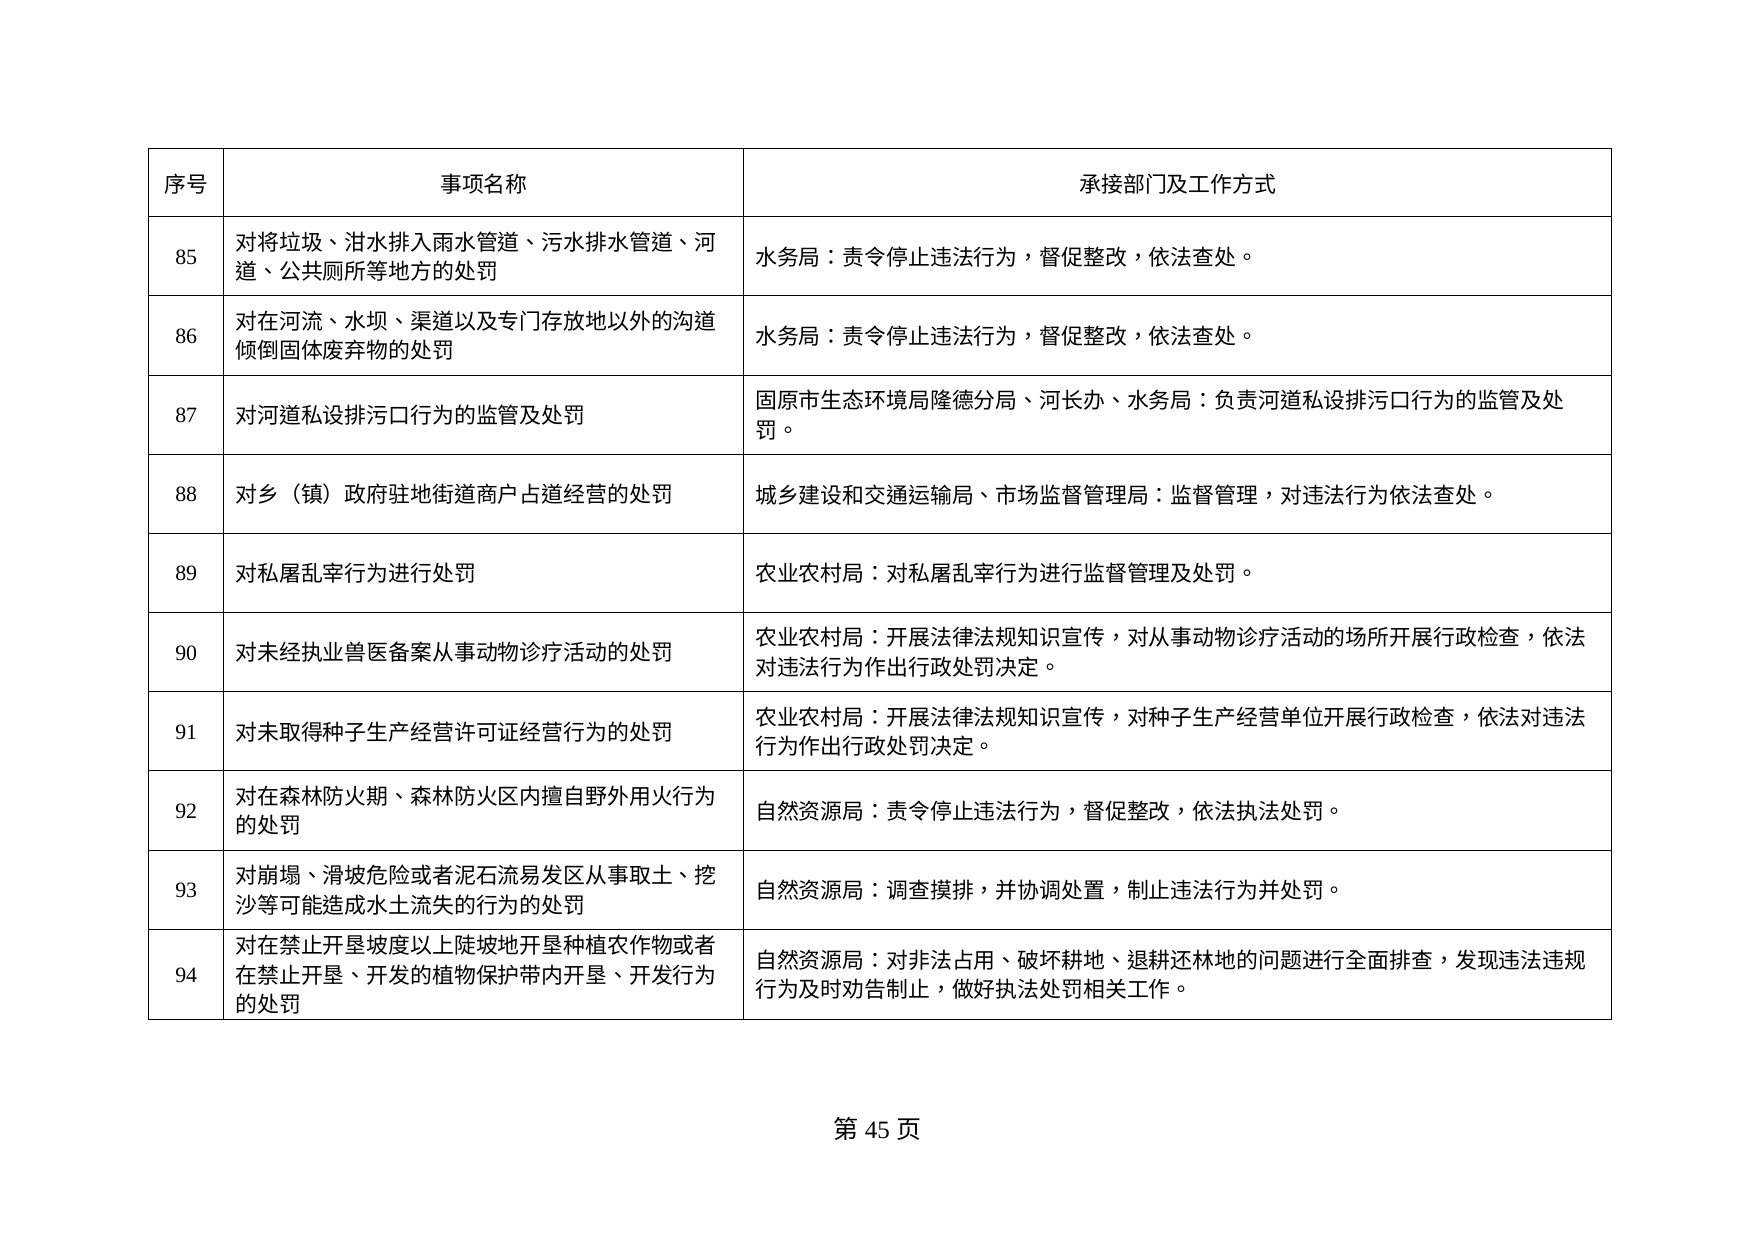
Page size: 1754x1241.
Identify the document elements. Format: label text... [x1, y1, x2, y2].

table_cell 农业农村局：开展法律法规知识宣传，对种子生产经营单位开展行政检查，依法对违法行为作出行政处罚决定。 [744, 692, 1611, 770]
table_cell 自然资源局：对非法占用、破坏耕地、退耕还林地的问题进行全面排查，发现违法违规行为及时劝告制止，做好执法处罚相关工作。 [744, 930, 1611, 1019]
table_header 序号 [149, 149, 223, 216]
table_cell 对将垃圾、泔水排入雨水管道、污水排水管道、河道、公共厕所等地方的处罚 [224, 217, 743, 295]
table_cell 农业农村局：开展法律法规知识宣传，对从事动物诊疗活动的场所开展行政检查，依法对违法行为作出行政处罚决定。 [744, 613, 1611, 691]
table_cell 对在河流、水坝、渠道以及专门存放地以外的沟道倾倒固体废弃物的处罚 [224, 296, 743, 374]
table_cell 93 [149, 851, 223, 929]
table_cell 固原市生态环境局隆德分局、河长办、水务局：负责河道私设排污口行为的监管及处罚。 [744, 376, 1611, 454]
table_cell 对私屠乱宰行为进行处罚 [224, 534, 743, 612]
table_cell 农业农村局：对私屠乱宰行为进行监督管理及处罚。 [744, 534, 1611, 612]
table_cell 对崩塌、滑坡危险或者泥石流易发区从事取土、挖沙等可能造成水土流失的行为的处罚 [224, 851, 743, 929]
table_cell 对未经执业兽医备案从事动物诊疗活动的处罚 [224, 613, 743, 691]
table_header 承接部门及工作方式 [744, 149, 1611, 216]
table_cell 85 [149, 217, 223, 295]
table_cell 对未取得种子生产经营许可证经营行为的处罚 [224, 692, 743, 770]
table_cell 88 [149, 455, 223, 533]
table_header 事项名称 [224, 149, 743, 216]
table_cell 87 [149, 376, 223, 454]
table_cell 90 [149, 613, 223, 691]
table_cell 水务局：责令停止违法行为，督促整改，依法查处。 [744, 296, 1611, 374]
table_cell 城乡建设和交通运输局、市场监督管理局：监督管理，对违法行为依法查处。 [744, 455, 1611, 533]
table_cell 自然资源局：责令停止违法行为，督促整改，依法执法处罚。 [744, 771, 1611, 849]
table_cell 水务局：责令停止违法行为，督促整改，依法查处。 [744, 217, 1611, 295]
table_cell 对乡（镇）政府驻地街道商户占道经营的处罚 [224, 455, 743, 533]
table_cell 91 [149, 692, 223, 770]
table_cell 94 [149, 930, 223, 1019]
table_cell 对在禁止开垦坡度以上陡坡地开垦种植农作物或者在禁止开垦、开发的植物保护带内开垦、开发行为的处罚 [224, 930, 743, 1019]
table_cell 自然资源局：调查摸排，并协调处置，制止违法行为并处罚。 [744, 851, 1611, 929]
table_cell 对河道私设排污口行为的监管及处罚 [224, 376, 743, 454]
table_cell 对在森林防火期、森林防火区内擅自野外用火行为的处罚 [224, 771, 743, 849]
table_cell 89 [149, 534, 223, 612]
table_cell 92 [149, 771, 223, 849]
table_cell 86 [149, 296, 223, 374]
